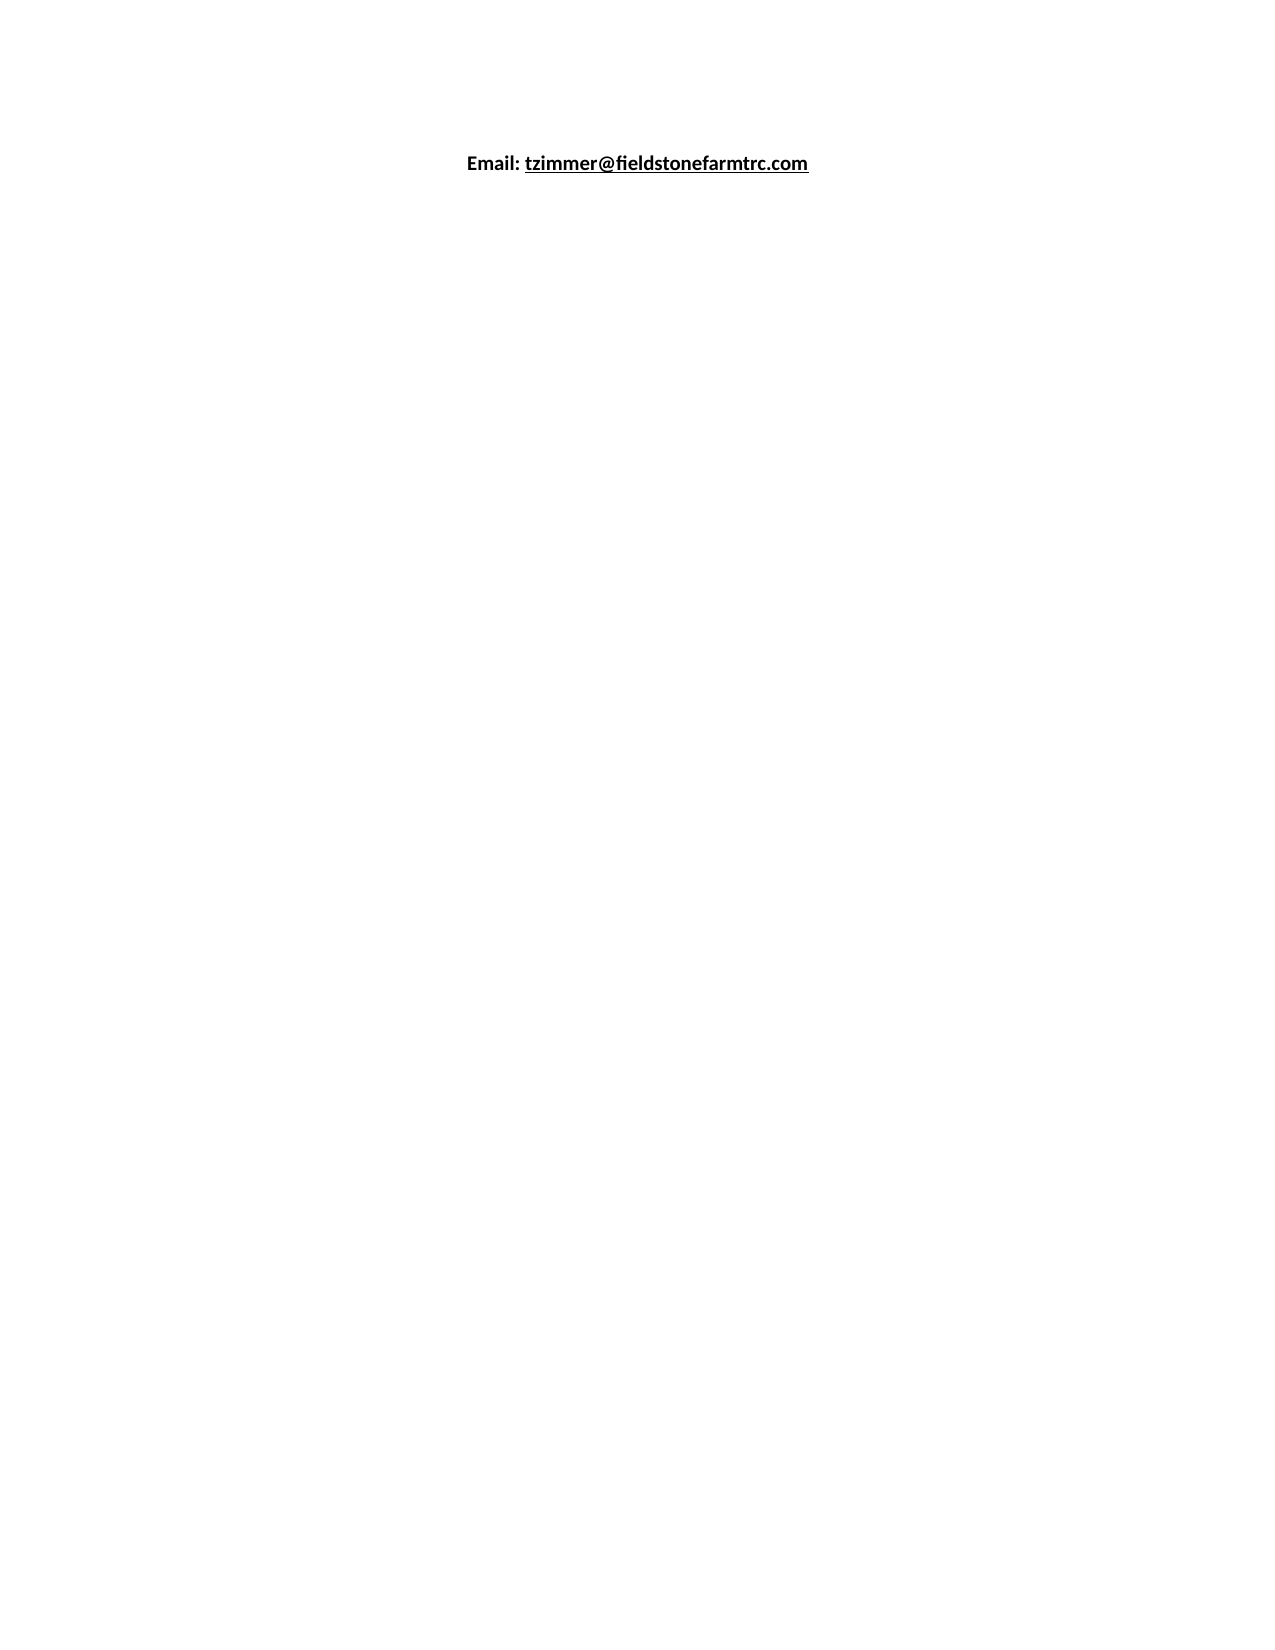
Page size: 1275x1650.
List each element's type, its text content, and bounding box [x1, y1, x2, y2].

text Email: tzimmer@fieldstonefarmtrc.com [150, 150, 1125, 175]
